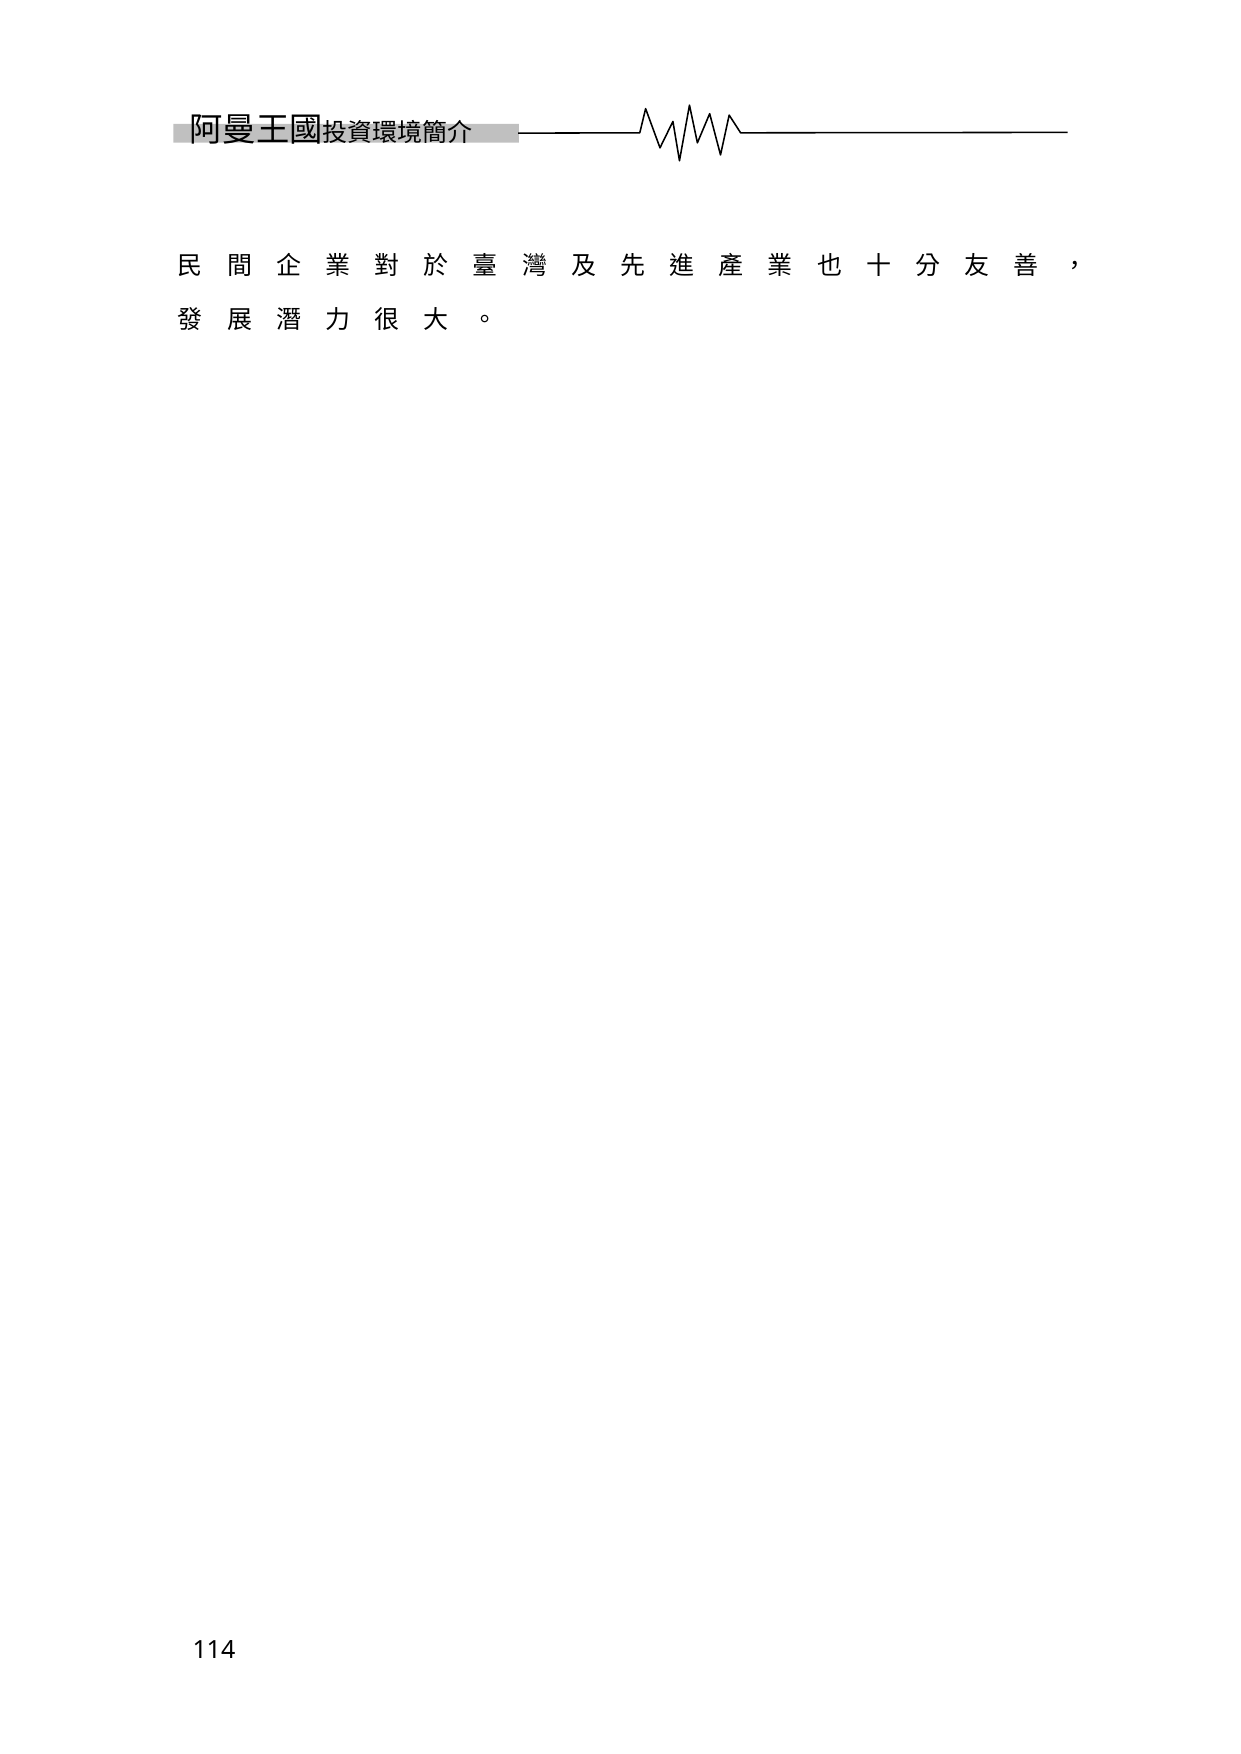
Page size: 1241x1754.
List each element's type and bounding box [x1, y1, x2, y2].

text [178, 237, 1063, 344]
